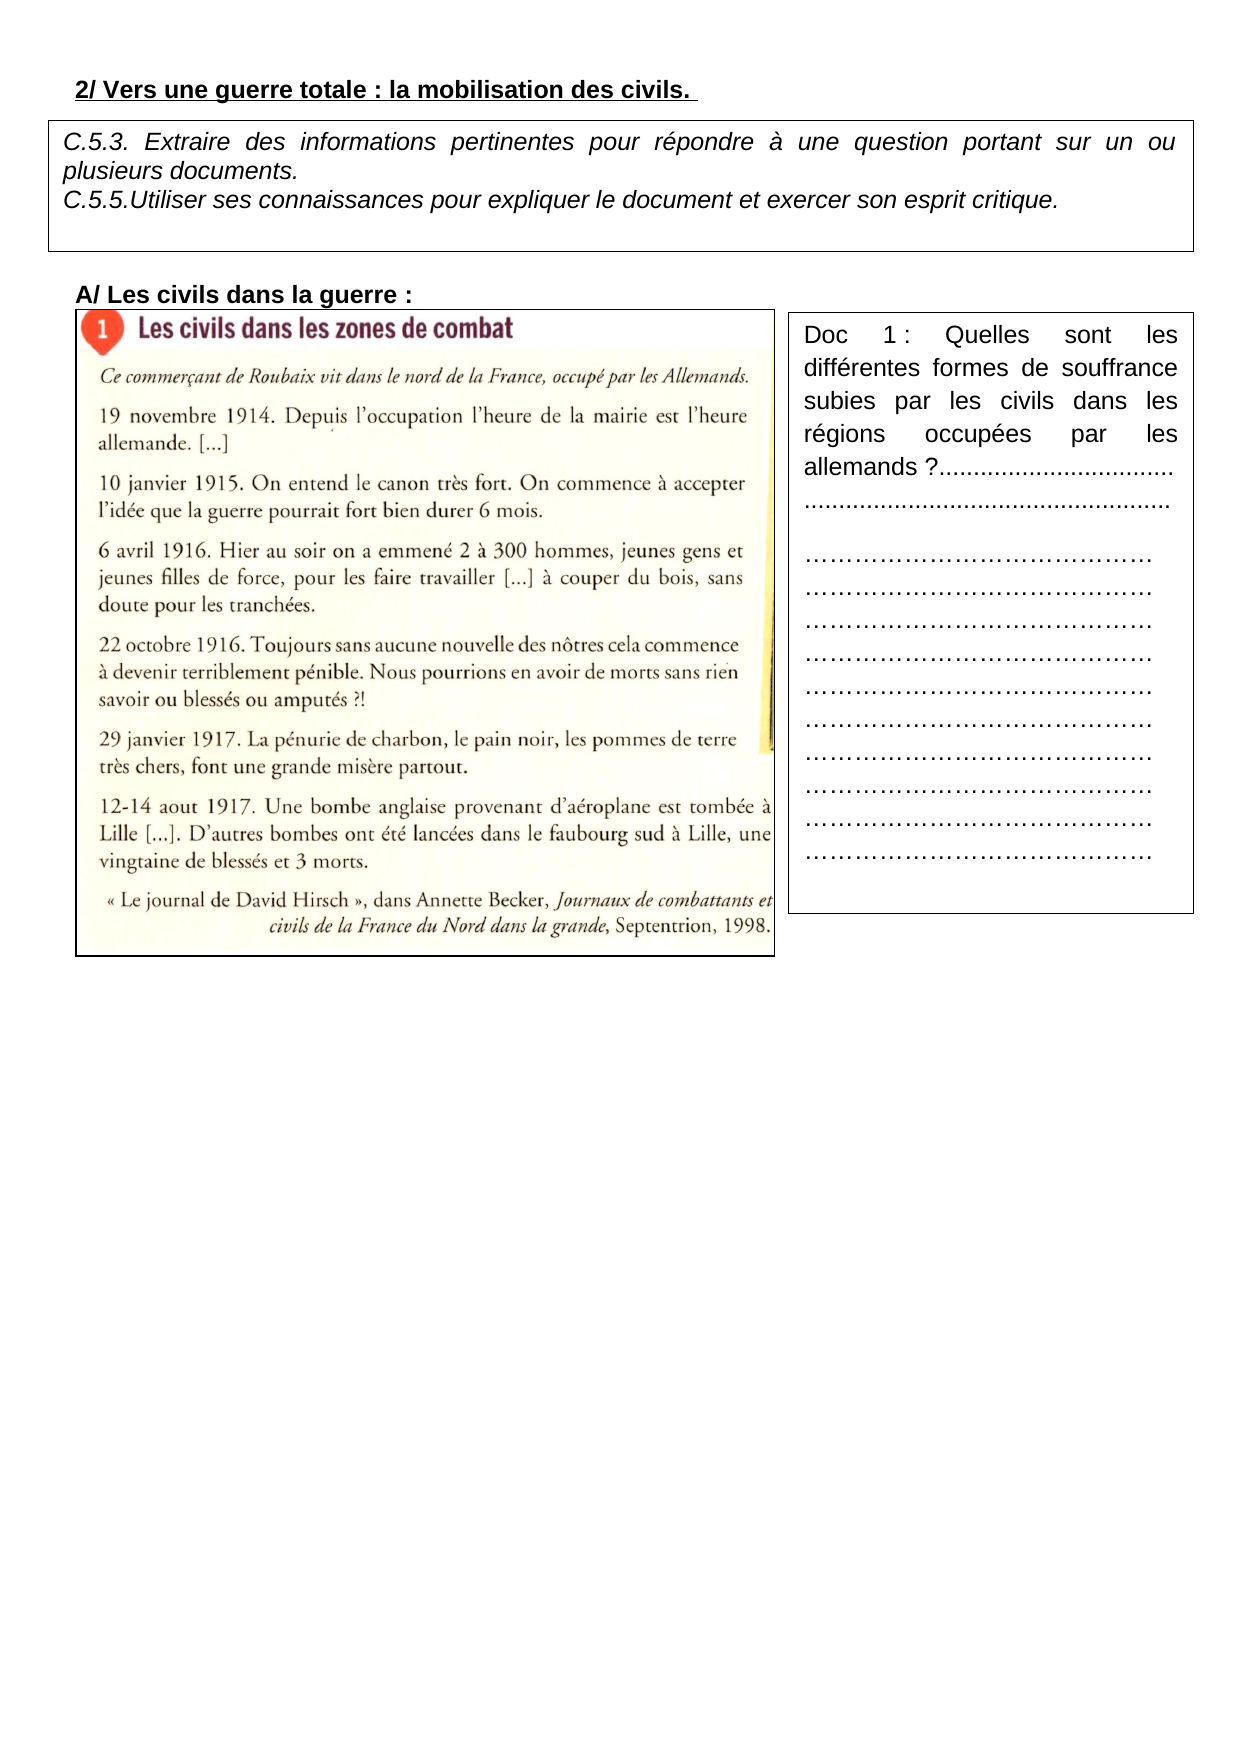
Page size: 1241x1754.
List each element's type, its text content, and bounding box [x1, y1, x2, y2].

text A/ Les civils dans la guerre : [75, 280, 1165, 309]
text 2/ Vers une guerre totale : la mobilisation des civils. [75, 75, 1165, 104]
picture [77, 310, 774, 955]
